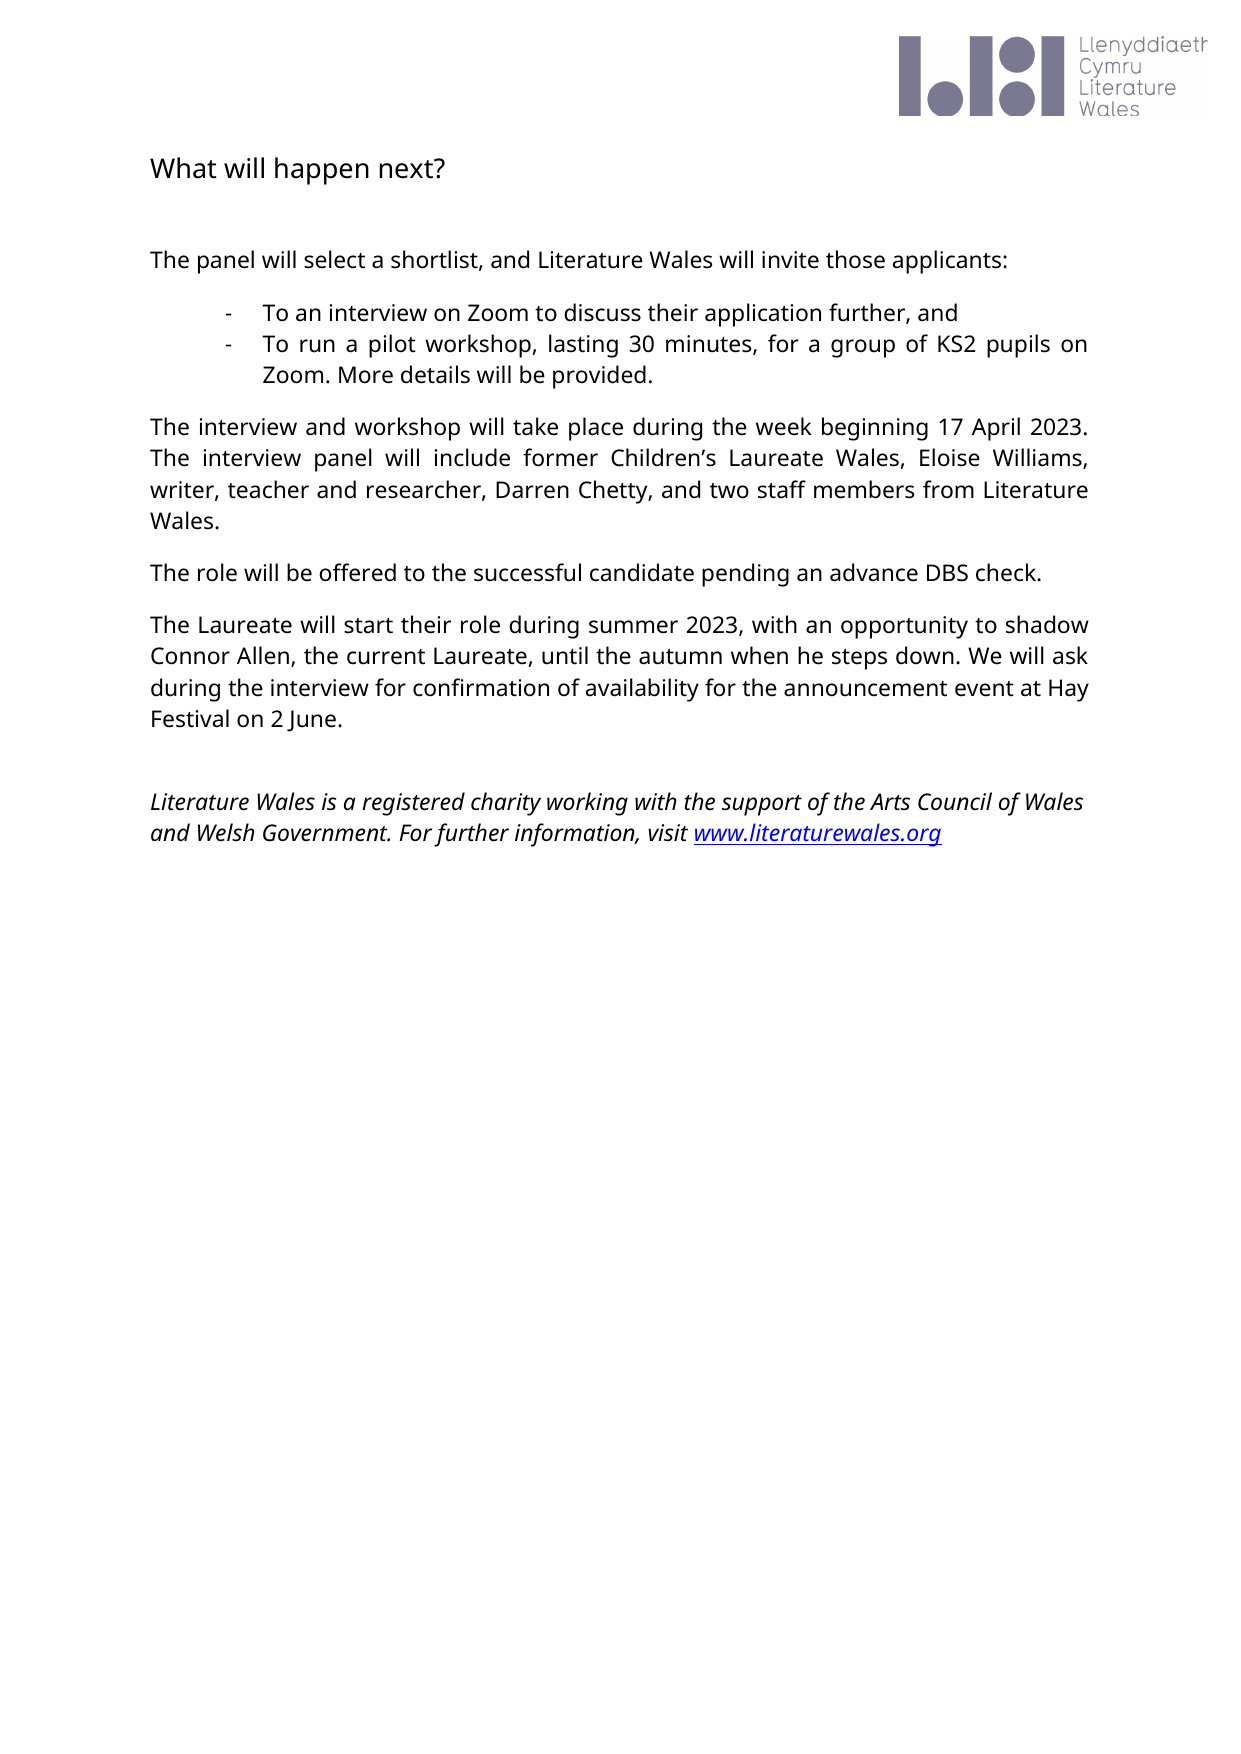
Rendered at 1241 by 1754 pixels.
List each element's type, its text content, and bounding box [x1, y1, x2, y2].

text Literature Wales is a registered charity working with the support of the Arts Council of Wales and Welsh Government. For further information, visit www.literaturewales.org [150, 786, 1090, 849]
list To an interview on Zoom to discuss their application further, and [225, 297, 1090, 328]
list To run a pilot workshop, lasting 30 minutes, for a group of KS2 pupils on Zoom. More details will be provided. [225, 328, 1090, 390]
picture [898, 36, 1208, 115]
text The role will be offered to the successful candidate pending an advance DBS check. [150, 557, 1090, 588]
text The panel will select a shortlist, and Literature Wales will invite those applicants: [150, 244, 1090, 276]
text The interview and workshop will take place during the week beginning 17 April 2023. The interview panel will include former Children’s Laureate Wales, Eloise Williams, writer, teacher and researcher, Darren Chetty, and two staff members from Literature Wales. [150, 411, 1090, 536]
text The Laureate will start their role during summer 2023, with an opportunity to shadow Connor Allen, the current Laureate, until the autumn when he steps down. We will ask during the interview for confirmation of availability for the announcement event at Hay Festival on 2 June. [150, 609, 1090, 734]
subtitle What will happen next? [150, 150, 1090, 187]
